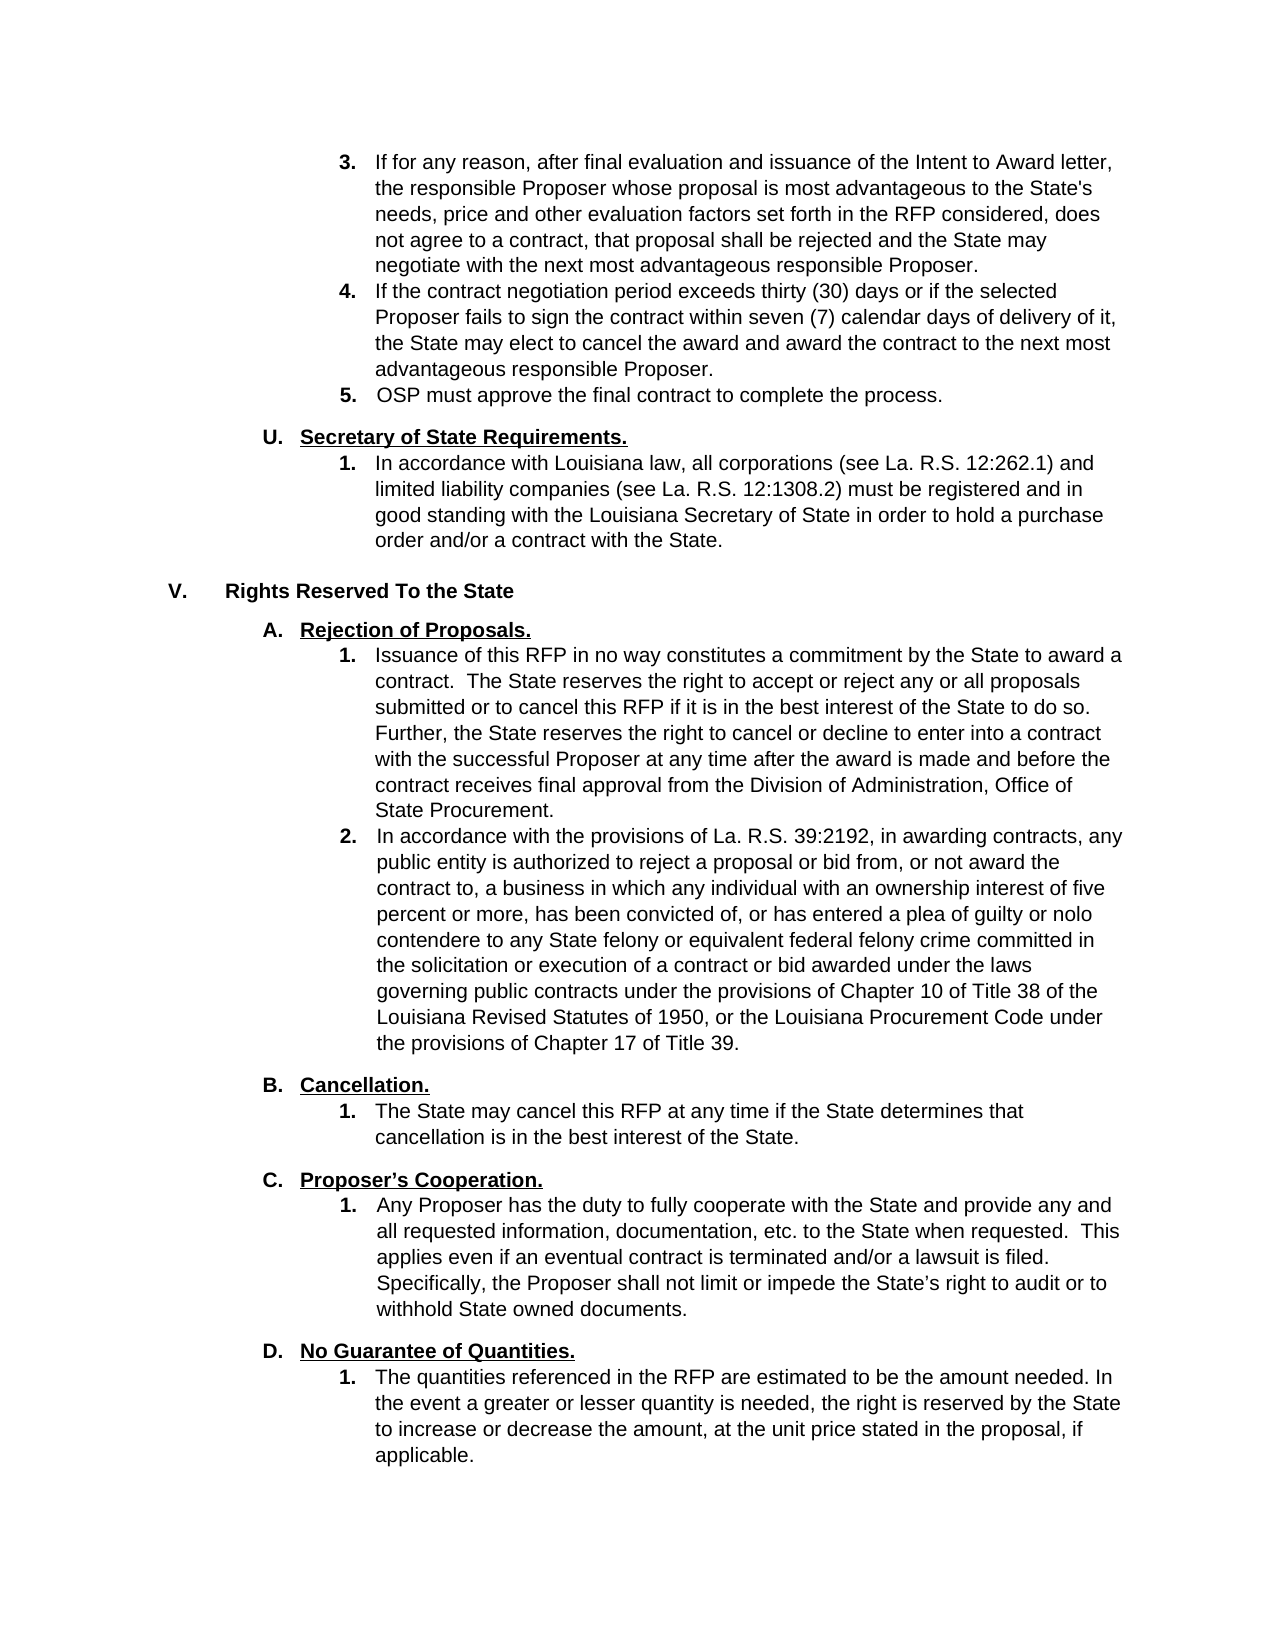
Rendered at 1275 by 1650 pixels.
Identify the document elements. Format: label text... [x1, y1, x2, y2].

list If for any reason, after final evaluation and issuance of the Intent to Award letter, the responsible Proposer whose proposal is most advantageous to the State's needs, price and other evaluation factors set forth in the RFP considered, does not agree to a contract, that proposal shall be rejected and the State may negotiate with the next most advantageous responsible Proposer. [356, 150, 1125, 277]
list Cancellation. [262, 1073, 1125, 1097]
list OSP must approve the final contract to complete the process. [357, 382, 1125, 406]
list Any Proposer has the duty to fully cooperate with the State and provide any and all requested information, documentation, etc. to the State when requested. This applies even if an eventual contract is terminated and/or a lawsuit is filed. Specifically, the Proposer shall not limit or impede the State’s right to audit or to withhold State owned documents. [357, 1193, 1125, 1321]
list The quantities referenced in the RFP are estimated to be the amount needed. In the event a greater or lesser quantity is needed, the right is reserved by the State to increase or decrease the amount, at the unit price stated in the proposal, if applicable. [356, 1365, 1125, 1466]
list If the contract negotiation period exceeds thirty (30) days or if the selected Proposer fails to sign the contract within seven (7) calendar days of delivery of it, the State may elect to cancel the award and award the contract to the next most advantageous responsible Proposer. [356, 279, 1125, 381]
list No Guarantee of Quantities. [262, 1339, 1125, 1363]
list The State may cancel this RFP at any time if the State determines that cancellation is in the best interest of the State. [356, 1099, 1125, 1149]
list Proposer’s Cooperation. [262, 1167, 1125, 1191]
list Rejection of Proposals. [262, 617, 1125, 641]
list Issuance of this RFP in no way constitutes a commitment by the State to award a contract. The State reserves the right to accept or reject any or all proposals submitted or to cancel this RFP if it is in the best interest of the State to do so. Further, the State reserves the right to cancel or decline to enter into a contract with the successful Proposer at any time after the award is made and before the contract receives final approval from the Division of Administration, Office of State Procurement. [356, 643, 1125, 822]
list In accordance with Louisiana law, all corporations (see La. R.S. 12:262.1) and limited liability companies (see La. R.S. 12:1308.2) must be registered and in good standing with the Louisiana Secretary of State in order to hold a purchase order and/or a contract with the State. [356, 451, 1125, 552]
list Secretary of State Requirements. [262, 425, 1125, 449]
list In accordance with the provisions of La. R.S. 39:2192, in awarding contracts, any public entity is authorized to reject a proposal or bid from, or not award the contract to, a business in which any individual with an ownership interest of five percent or more, has been convicted of, or has entered a plea of guilty or nolo contendere to any State felony or equivalent federal felony crime committed in the solicitation or execution of a contract or bid awarded under the laws governing public contracts under the provisions of Chapter 10 of Title 38 of the Louisiana Revised Statutes of 1950, or the Louisiana Procurement Code under the provisions of Chapter 17 of Title 39. [357, 824, 1125, 1055]
text Rights Reserved To the State [187, 579, 1125, 603]
